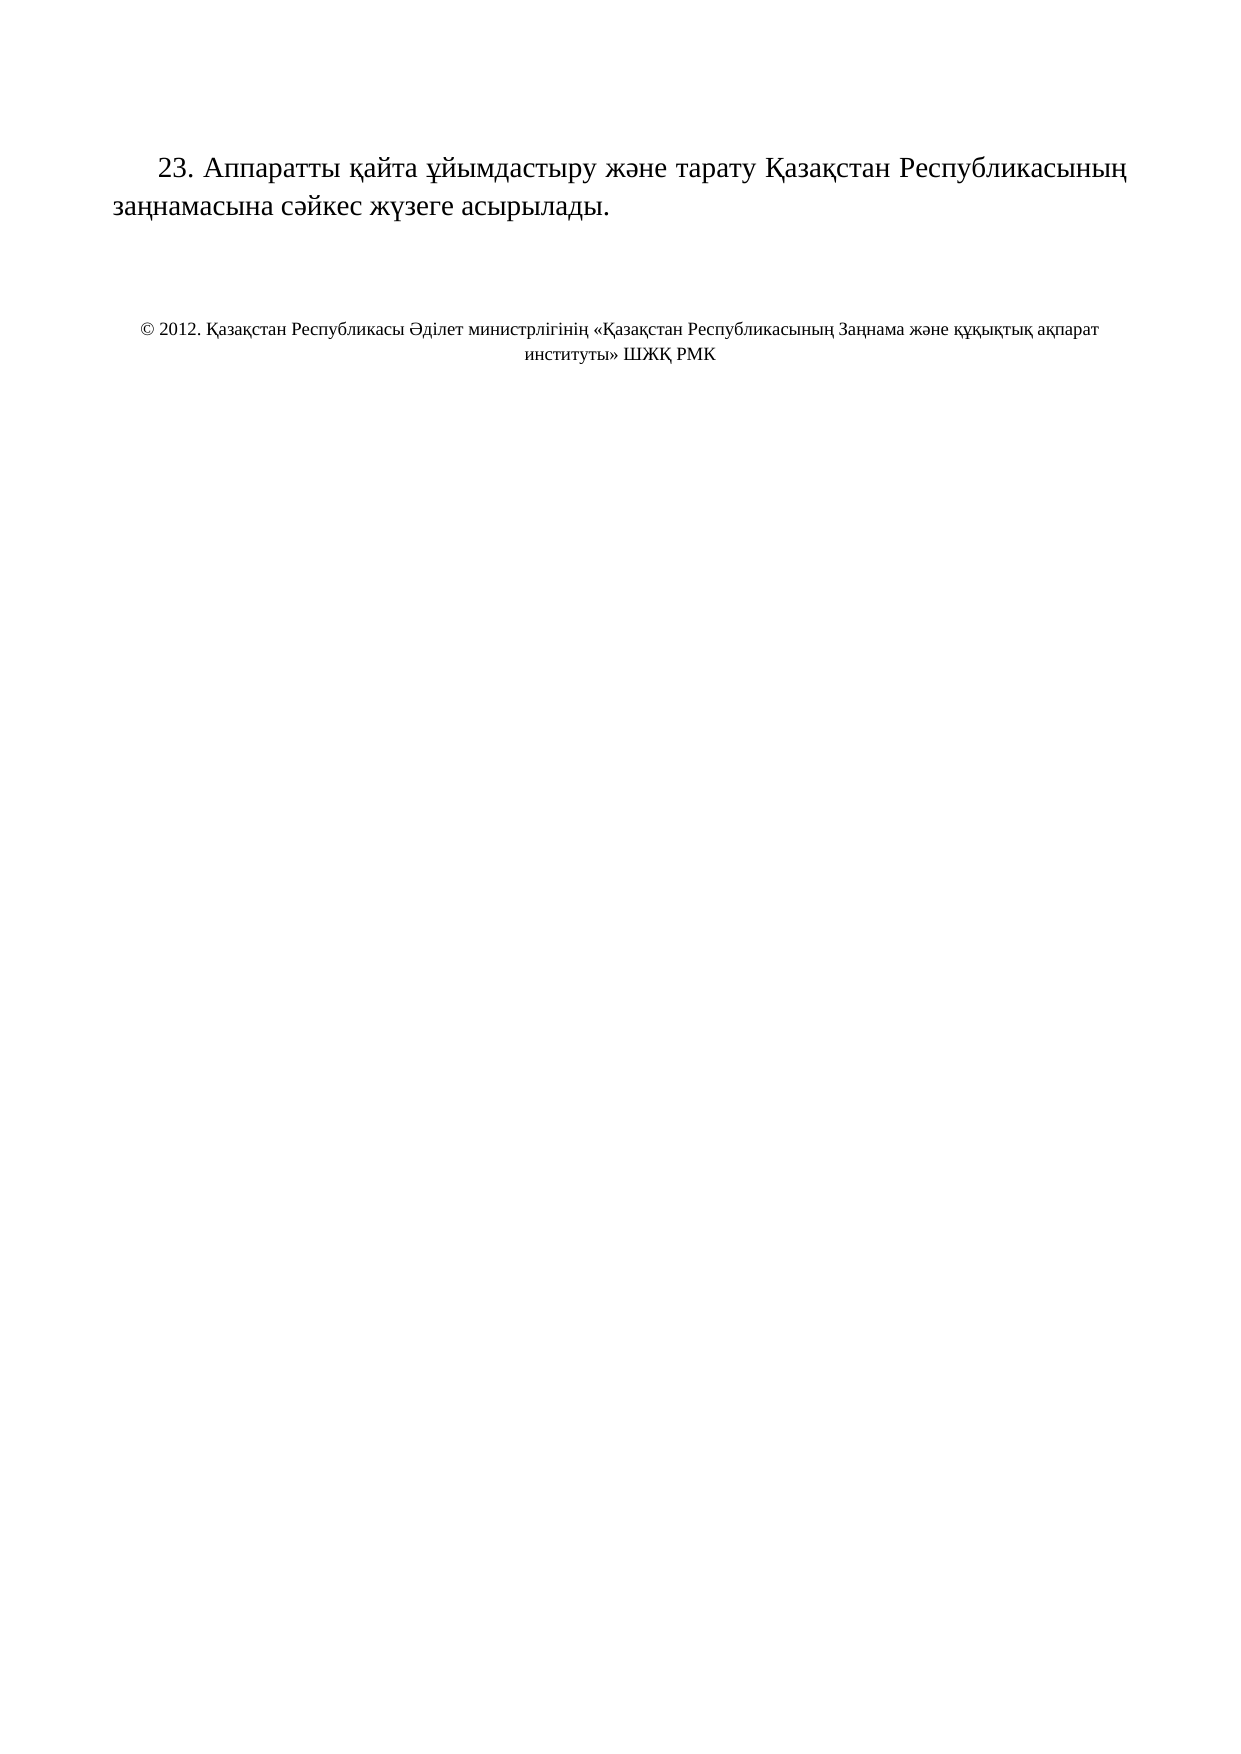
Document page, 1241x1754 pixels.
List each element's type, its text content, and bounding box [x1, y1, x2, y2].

text 23. Аппаратты қайта ұйымдастыру және тарату Қазақстан Республикасының заңнамасына сәйкес жүзеге асырылады. [112, 150, 1128, 222]
text © 2012. Қазақстан Республикасы Әділет министрлігінің «Қазақстан Республикасының Заңнама және құқықтық ақпарат институты» ШЖҚ РМК [112, 318, 1128, 364]
